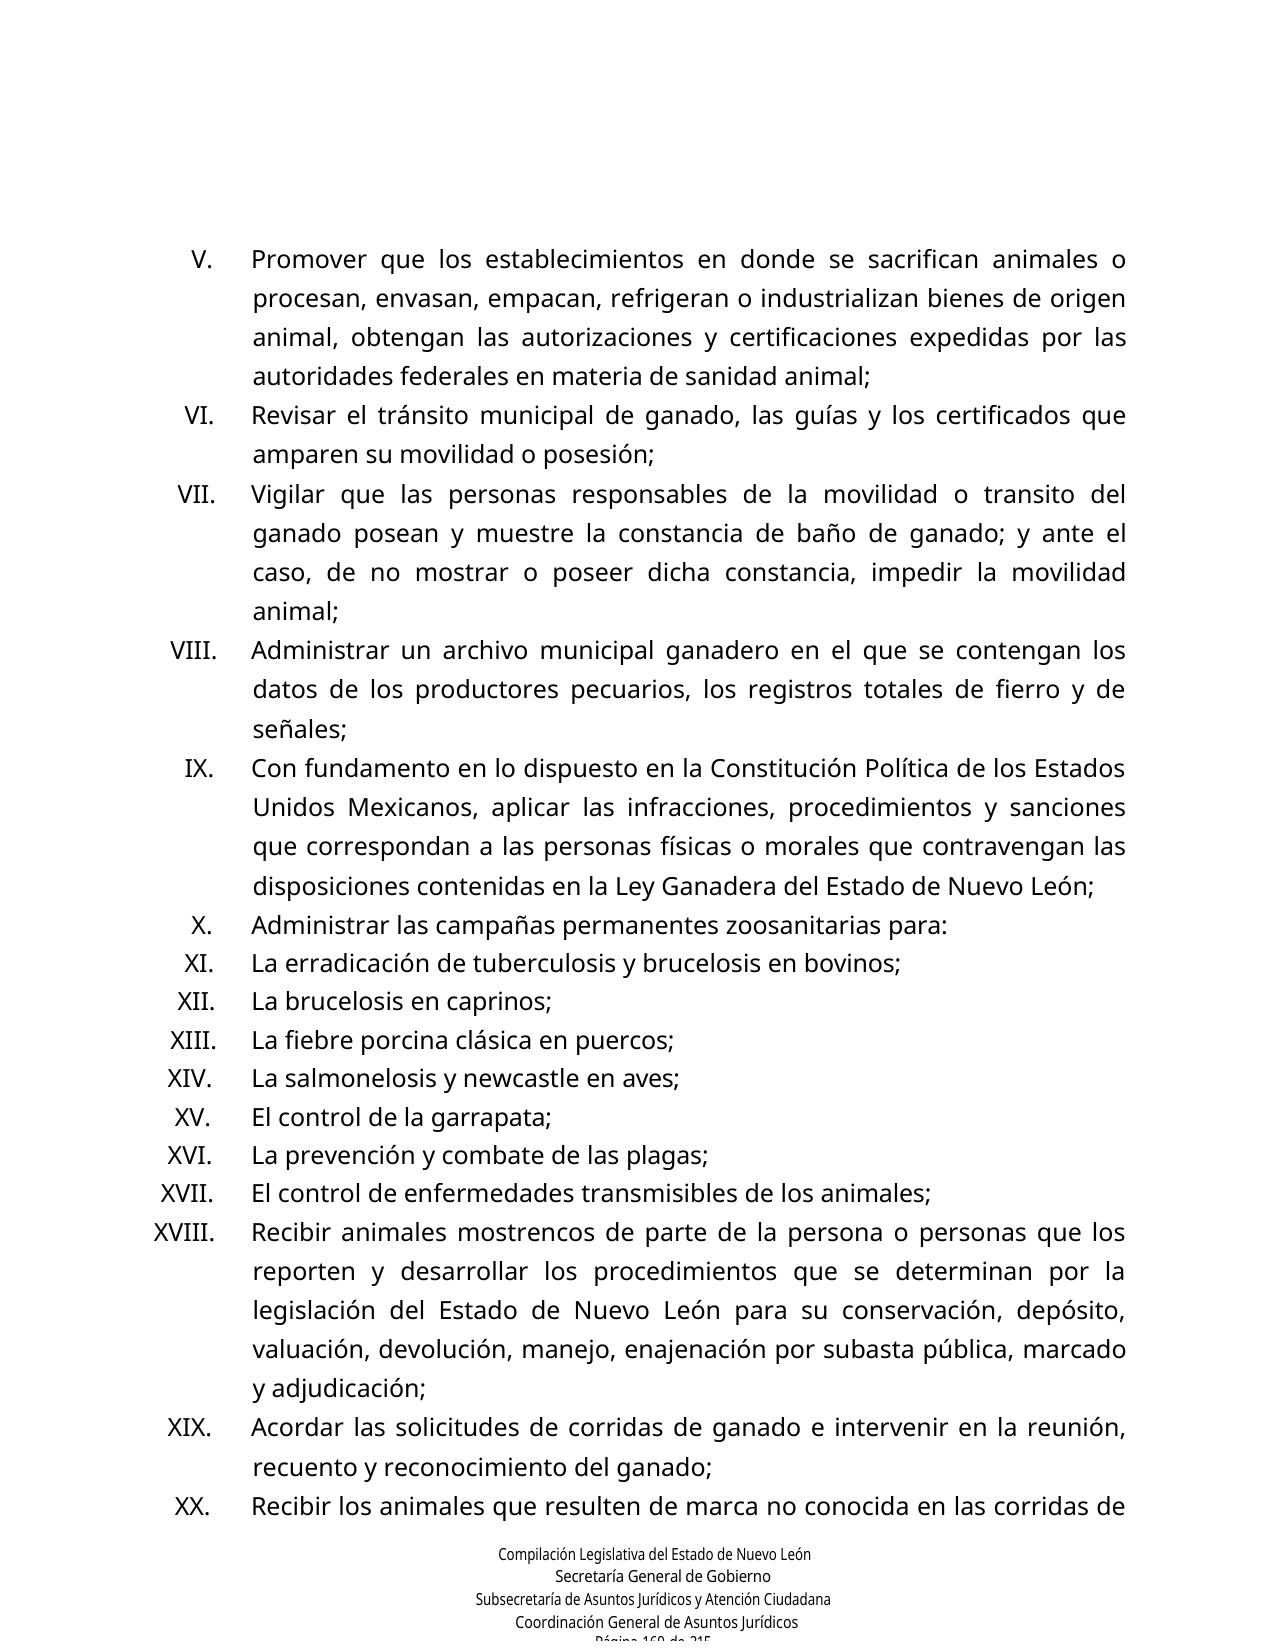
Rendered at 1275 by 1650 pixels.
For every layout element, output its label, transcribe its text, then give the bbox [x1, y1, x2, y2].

list Administrar un archivo municipal ganadero en el que se contengan los datos de los productores pecuarios, los registros totales de fierro y de señales; [170, 633, 1127, 745]
list Con fundamento en lo dispuesto en la Constitución Política de los Estados Unidos Mexicanos, aplicar las infracciones, procedimientos y sanciones que correspondan a las personas físicas o morales que contravengan las disposiciones contenidas en la Ley Ganadera del Estado de Nuevo León; [184, 751, 1127, 902]
list Promover que los establecimientos en donde se sacrifican animales o procesan, envasan, empacan, refrigeran o industrializan bienes de origen animal, obtengan las autorizaciones y certificaciones expedidas por las autoridades federales en materia de sanidad animal; [191, 241, 1127, 393]
list El control de enfermedades transmisibles de los animales; [161, 1176, 1177, 1210]
list La erradicación de tuberculosis y brucelosis en bovinos; [184, 946, 1177, 980]
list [174, 1488, 1127, 1522]
list Administrar las campañas permanentes zoosanitarias para: [191, 907, 1177, 941]
list Vigilar que las personas responsables de la movilidad o transito del ganado posean y muestre la constancia de baño de ganado; y ante el caso, de no mostrar o poseer dicha constancia, impedir la movilidad animal; [177, 476, 1128, 628]
list El control de la garrapata; [174, 1099, 1177, 1133]
list La salmonelosis y newcastle en aves; [167, 1061, 1177, 1095]
list Acordar las solicitudes de corridas de ganado e intervenir en la reunión, recuento y reconocimiento del ganado; [167, 1410, 1128, 1483]
list La brucelosis en caprinos; [177, 984, 1177, 1018]
list Revisar el tránsito municipal de ganado, las guías y los certificados que amparen su movilidad o posesión; [184, 398, 1127, 471]
list La fiebre porcina clásica en puercos; [170, 1022, 1177, 1056]
list Recibir animales mostrencos de parte de la persona o personas que los reporten y desarrollar los procedimientos que se determinan por la legislación del Estado de Nuevo León para su conservación, depósito, valuación, devolución, manejo, enajenación por subasta pública, marcado y adjudicación; [153, 1214, 1127, 1405]
list La prevención y combate de las plagas; [167, 1138, 1177, 1172]
